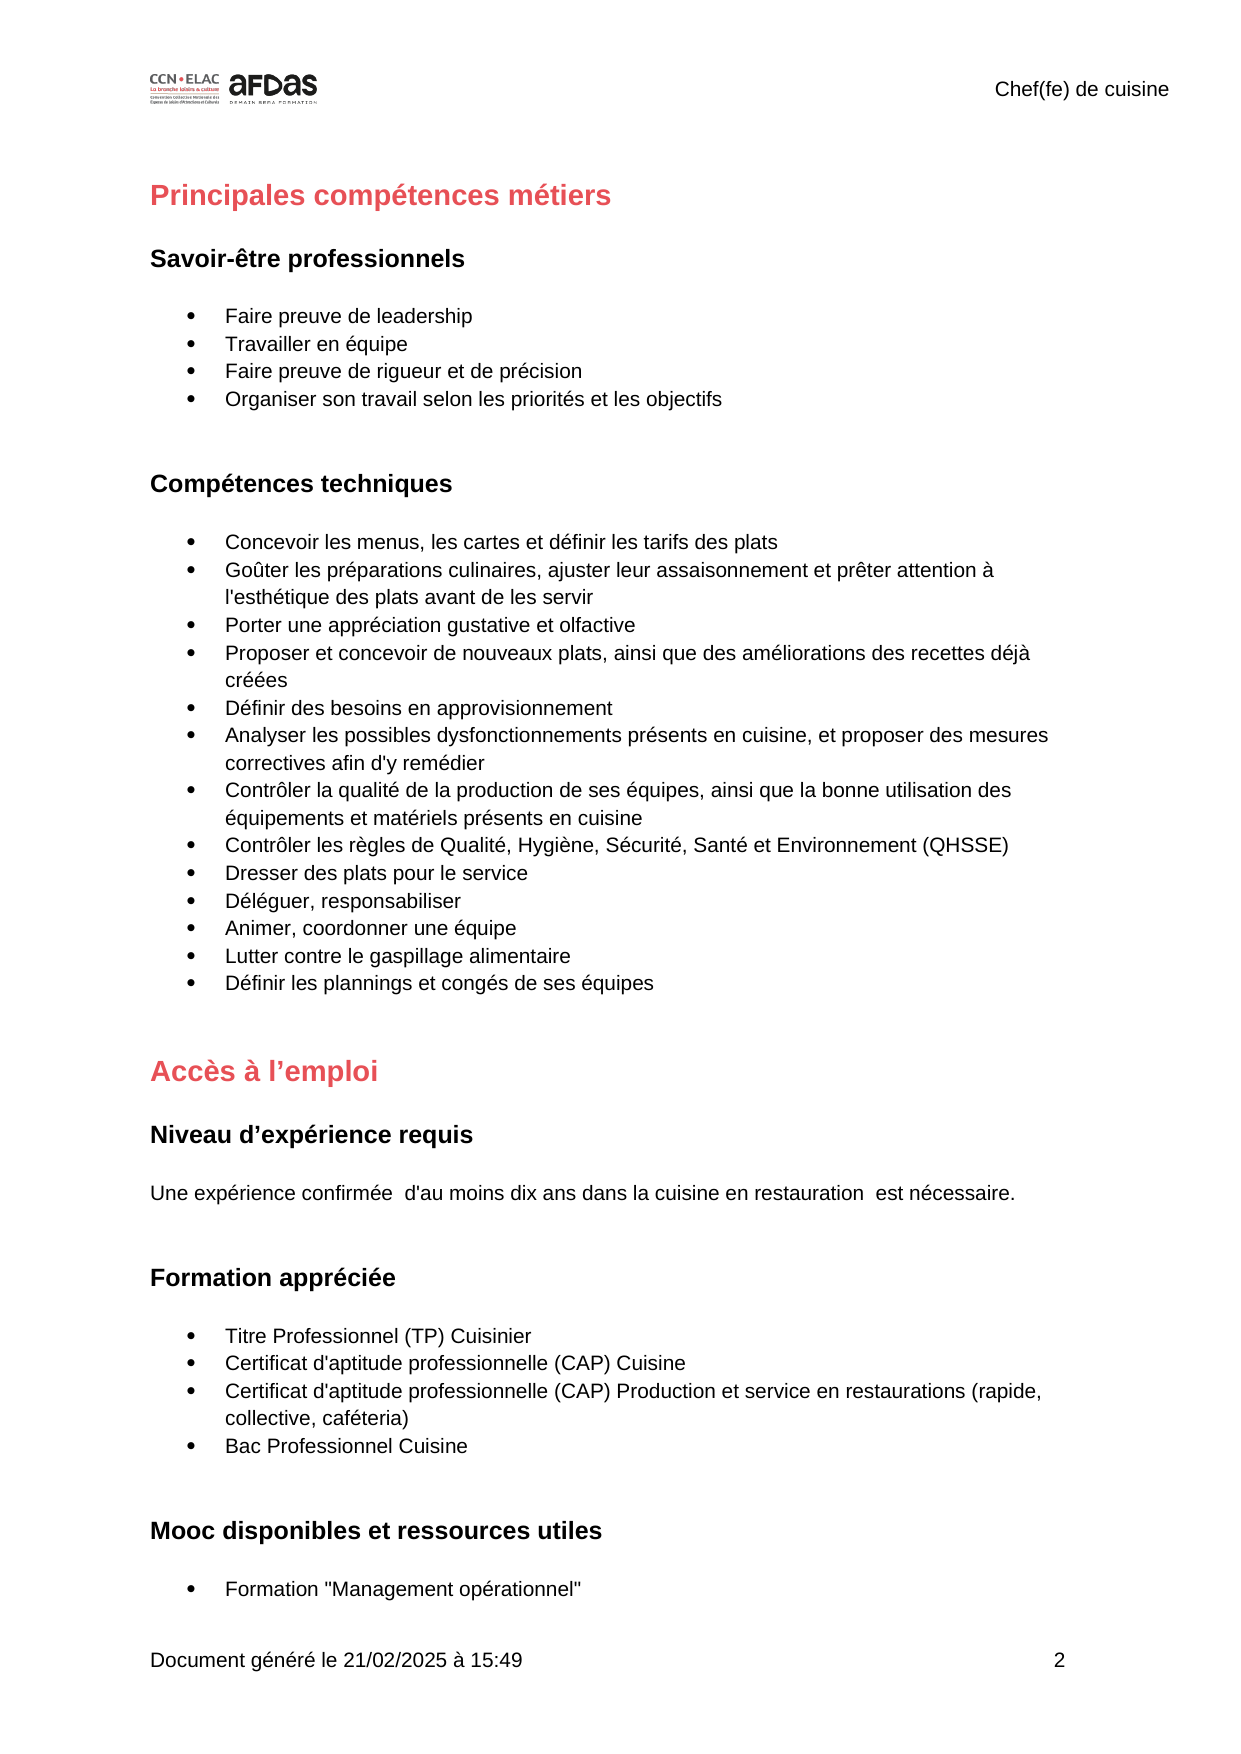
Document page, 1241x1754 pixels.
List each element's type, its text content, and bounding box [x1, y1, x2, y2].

list Définir des besoins en approvisionnement [187, 695, 1090, 719]
list Analyser les possibles dysfonctionnements présents en cuisine, et proposer des mesures correctives afin d'y remédier [187, 723, 1090, 774]
list Dresser des plats pour le service [187, 861, 1090, 885]
list Organiser son travail selon les priorités et les objectifs [187, 387, 1090, 411]
list Certificat d'aptitude professionnelle (CAP) Cuisine [187, 1351, 1090, 1375]
text Niveau d’expérience requis [150, 1120, 1090, 1149]
text Compétences techniques [150, 469, 1090, 498]
list Goûter les préparations culinaires, ajuster leur assaisonnement et prêter attention à l'esthétique des plats avant de les servir [187, 558, 1090, 609]
text Accès à l’emploi [150, 1054, 1090, 1087]
list Faire preuve de rigueur et de précision [187, 359, 1090, 383]
text Mooc disponibles et ressources utiles [150, 1516, 1090, 1545]
list Lutter contre le gaspillage alimentaire [187, 944, 1090, 968]
list Contrôler les règles de Qualité, Hygiène, Sécurité, Santé et Environnement (QHSSE) [187, 833, 1090, 857]
text Savoir-être professionnels [150, 243, 1090, 272]
list Bac Professionnel Cuisine [187, 1434, 1090, 1458]
list Contrôler la qualité de la production de ses équipes, ainsi que la bonne utilisation des équipements et matériels présents en cuisine [187, 778, 1090, 830]
list Faire preuve de leadership [187, 304, 1090, 328]
list Concevoir les menus, les cartes et définir les tarifs des plats [187, 530, 1090, 554]
list Définir les plannings et congés de ses équipes [187, 971, 1090, 995]
list Formation "Management opérationnel" [187, 1577, 1090, 1601]
list Certificat d'aptitude professionnelle (CAP) Production et service en restaurations (rapide, collective, caféteria) [187, 1379, 1090, 1430]
list Déléguer, responsabiliser [187, 888, 1090, 912]
text Une expérience confirmée d'au moins dix ans dans la cuisine en restauration est nécessaire. [150, 1180, 1090, 1204]
list Animer, coordonner une équipe [187, 916, 1090, 940]
list Proposer et concevoir de nouveaux plats, ainsi que des améliorations des recettes déjà créées [187, 640, 1090, 692]
list Porter une appréciation gustative et olfactive [187, 613, 1090, 637]
picture [150, 74, 317, 104]
text Principales compétences métiers [150, 177, 1090, 211]
list Travailler en équipe [187, 332, 1090, 356]
text Formation appréciée [150, 1263, 1090, 1292]
list Titre Professionnel (TP) Cuisinier [187, 1323, 1090, 1347]
